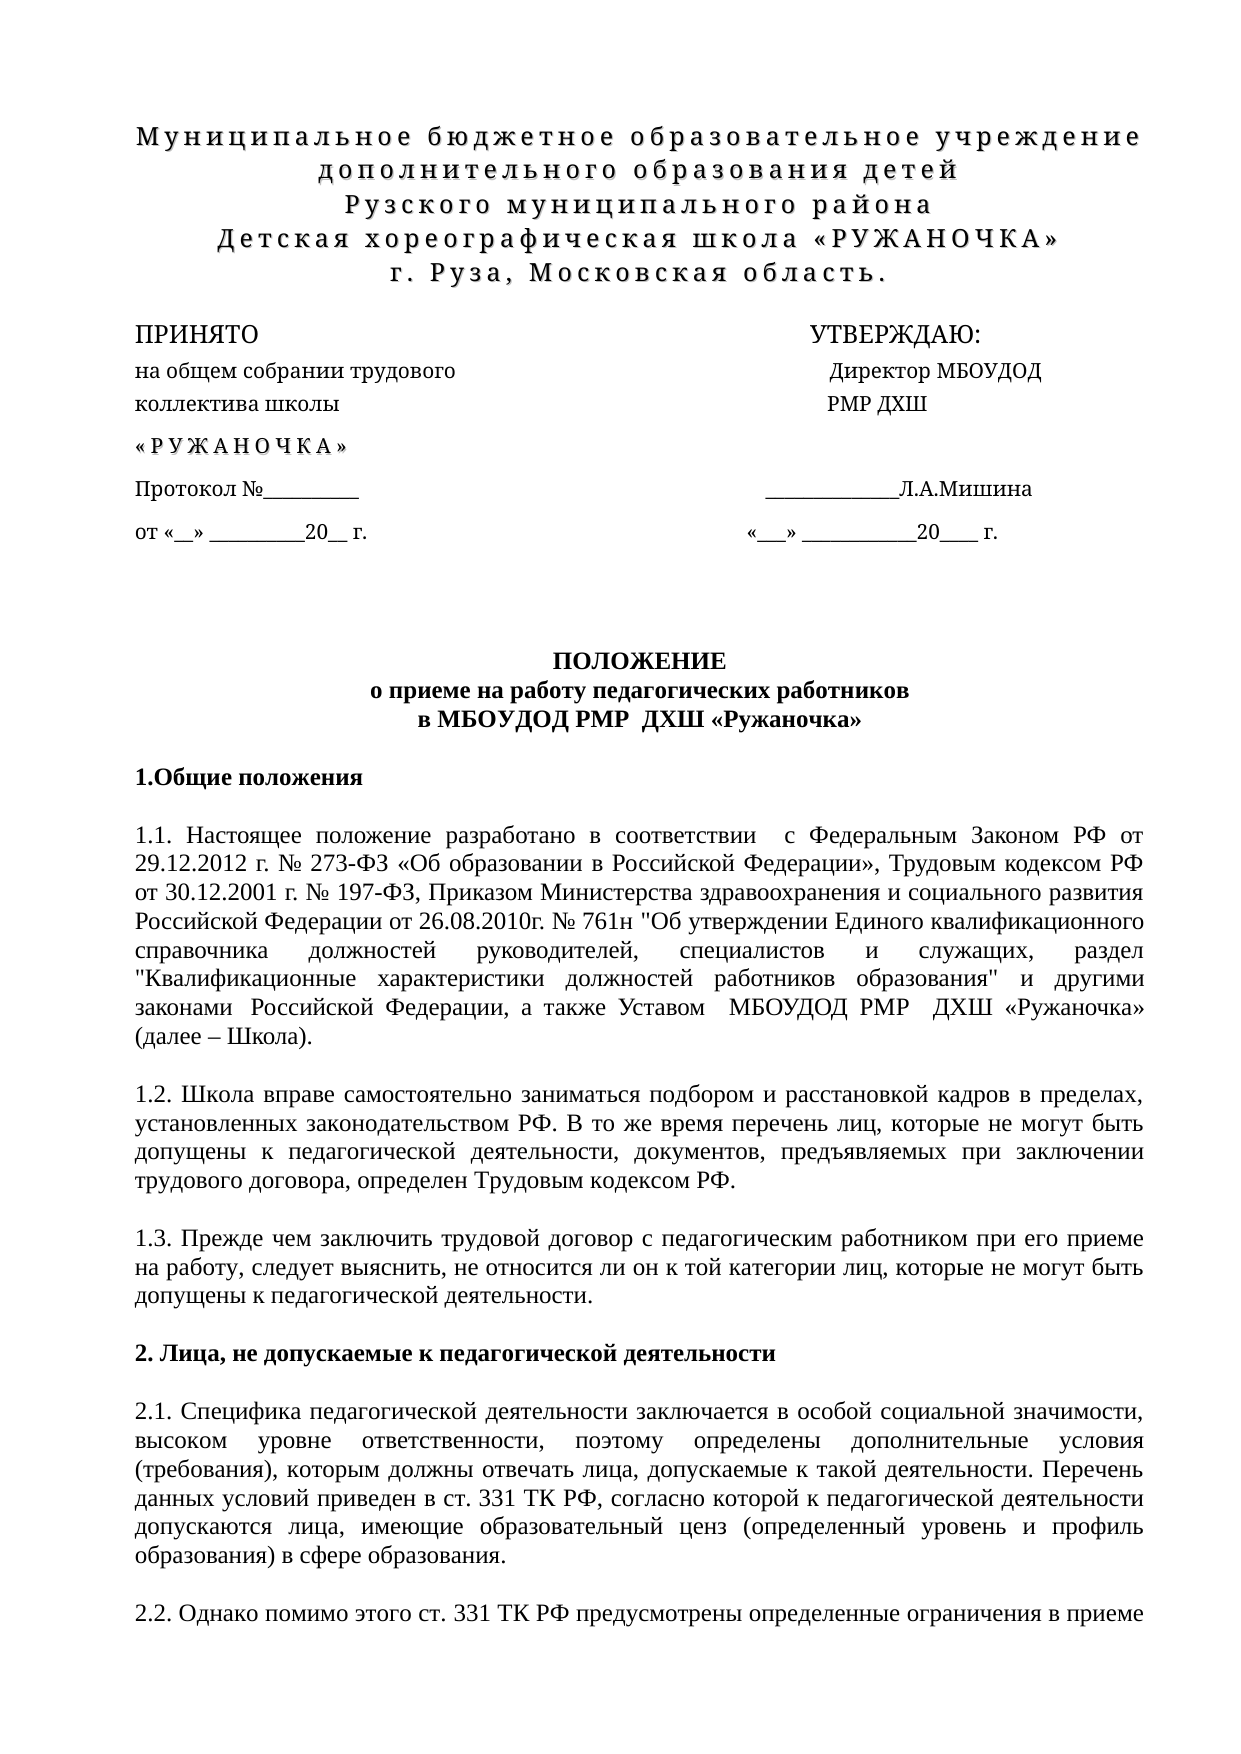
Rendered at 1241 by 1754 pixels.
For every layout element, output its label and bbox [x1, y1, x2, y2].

table_header [119, 118, 1160, 1627]
